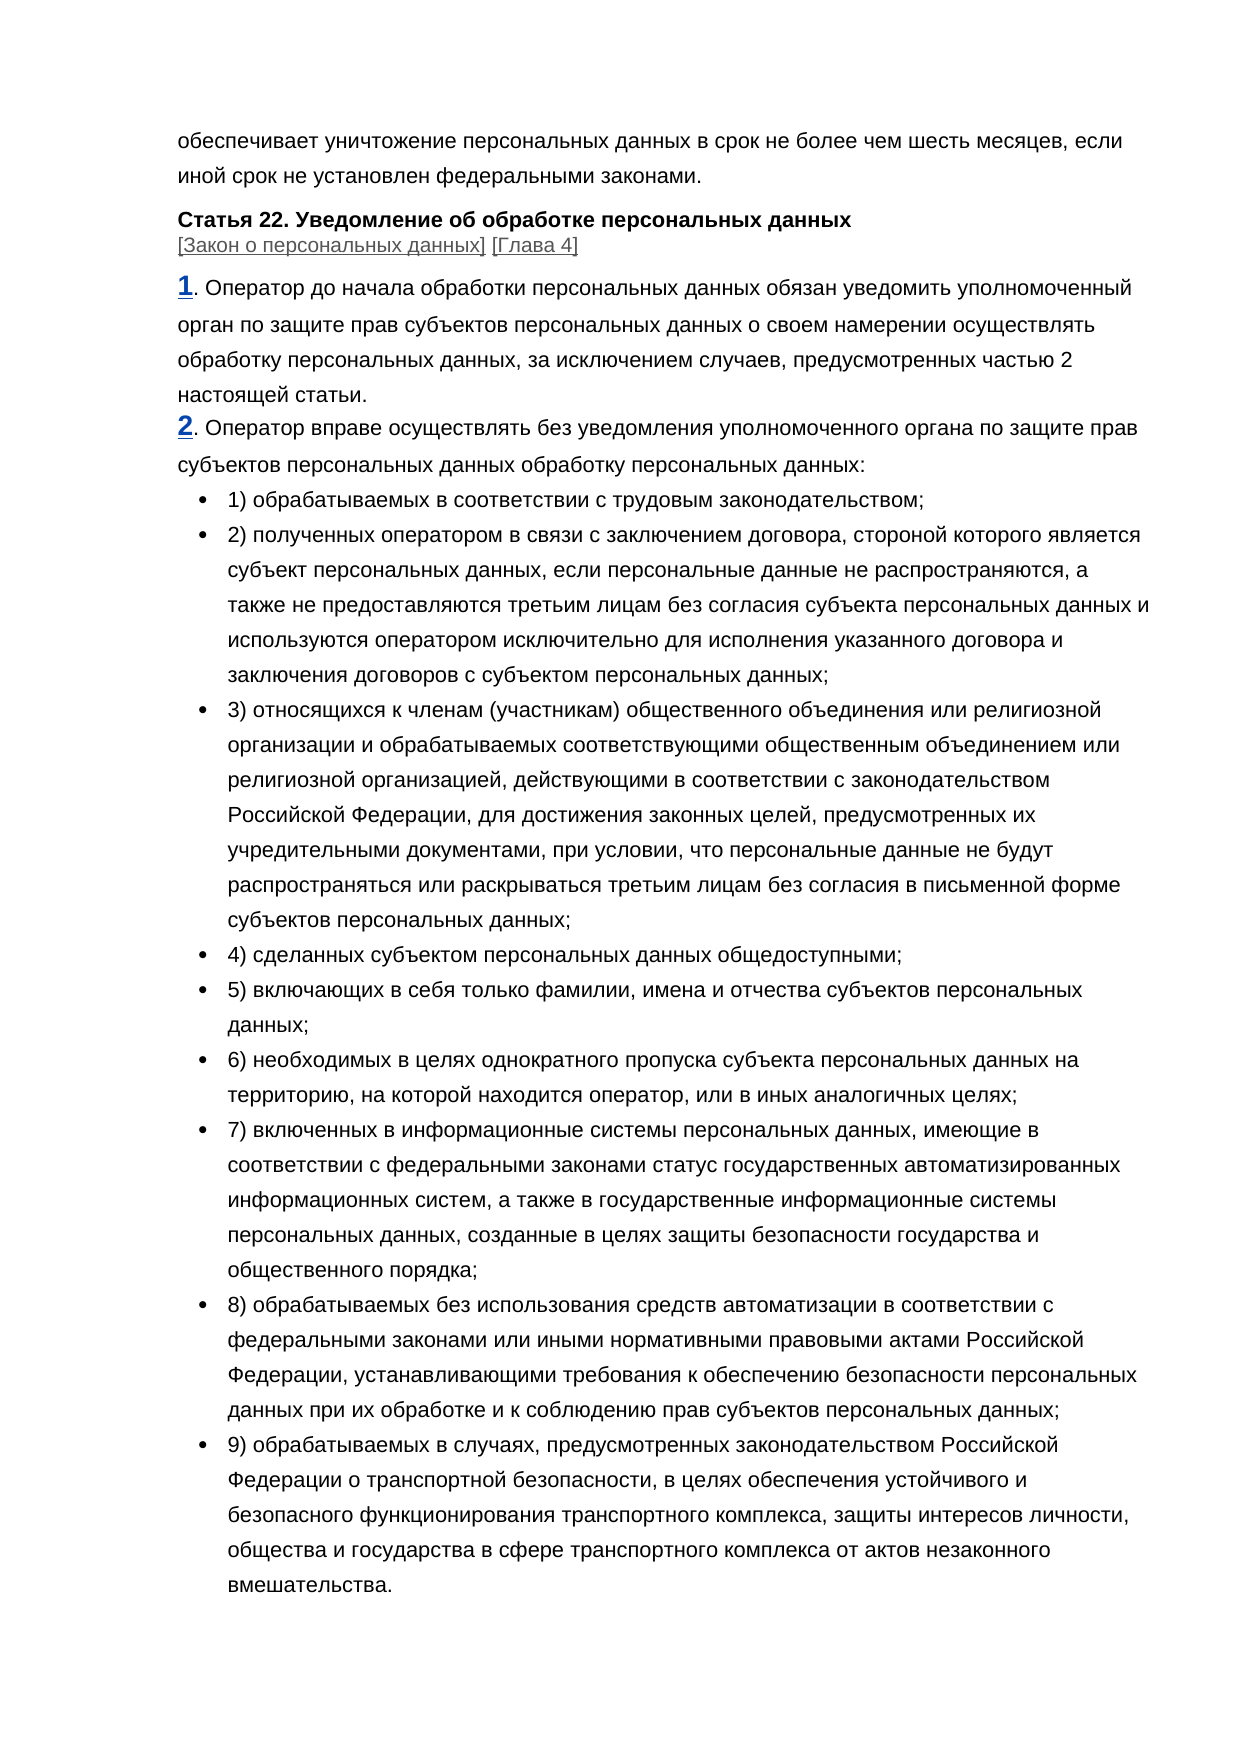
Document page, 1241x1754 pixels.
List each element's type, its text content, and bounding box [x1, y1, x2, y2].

list 1) обрабатываемых в соответствии с трудовым законодательством; [199, 477, 1152, 512]
list 8) обрабатываемых без использования средств автоматизации в соответствии с федеральными законами или иными нормативными правовыми актами Российской Федерации, устанавливающими требования к обеспечению безопасности персональных данных при их обработке и к соблюдению прав субъектов персональных данных; [199, 1282, 1152, 1422]
text Статья 22. Уведомление об обработке персональных данных [177, 207, 1152, 232]
list 6) необходимых в целях однократного пропуска субъекта персональных данных на территорию, на которой находится оператор, или в иных аналогичных целях; [199, 1037, 1152, 1107]
text 1. Оператор до начала обработки персональных данных обязан уведомить уполномоченный орган по защите прав субъектов персональных данных о своем намерении осуществлять обработку персональных данных, за исключением случаев, предусмотренных частью 2 настоящей статьи. [177, 267, 1152, 407]
list 3) относящихся к членам (участникам) общественного объединения или религиозной организации и обрабатываемых соответствующими общественным объединением или религиозной организацией, действующими в соответствии с законодательством Российской Федерации, для достижения законных целей, предусмотренных их учредительными документами, при условии, что персональные данные не будут распространяться или раскрываться третьим лицам без согласия в письменной форме субъектов персональных данных; [199, 687, 1152, 932]
text 2. Оператор вправе осуществлять без уведомления уполномоченного органа по защите прав субъектов персональных данных обработку персональных данных: [177, 407, 1152, 477]
list 9) обрабатываемых в случаях, предусмотренных законодательством Российской Федерации о транспортной безопасности, в целях обеспечения устойчивого и безопасного функционирования транспортного комплекса, защиты интересов личности, общества и государства в сфере транспортного комплекса от актов незаконного вмешательства. [199, 1422, 1152, 1597]
list 5) включающих в себя только фамилии, имена и отчества субъектов персональных данных; [199, 967, 1152, 1037]
list 2) полученных оператором в связи с заключением договора, стороной которого является субъект персональных данных, если персональные данные не распространяются, а также не предоставляются третьим лицам без согласия субъекта персональных данных и используются оператором исключительно для исполнения указанного договора и заключения договоров с субъектом персональных данных; [199, 512, 1152, 687]
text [177, 118, 1152, 188]
text [Закон о персональных данных] [Глава 4] [177, 232, 1152, 257]
list 7) включенных в информационные системы персональных данных, имеющие в соответствии с федеральными законами статус государственных автоматизированных информационных систем, а также в государственные информационные системы персональных данных, созданные в целях защиты безопасности государства и общественного порядка; [199, 1107, 1152, 1282]
list 4) сделанных субъектом персональных данных общедоступными; [199, 932, 1152, 967]
